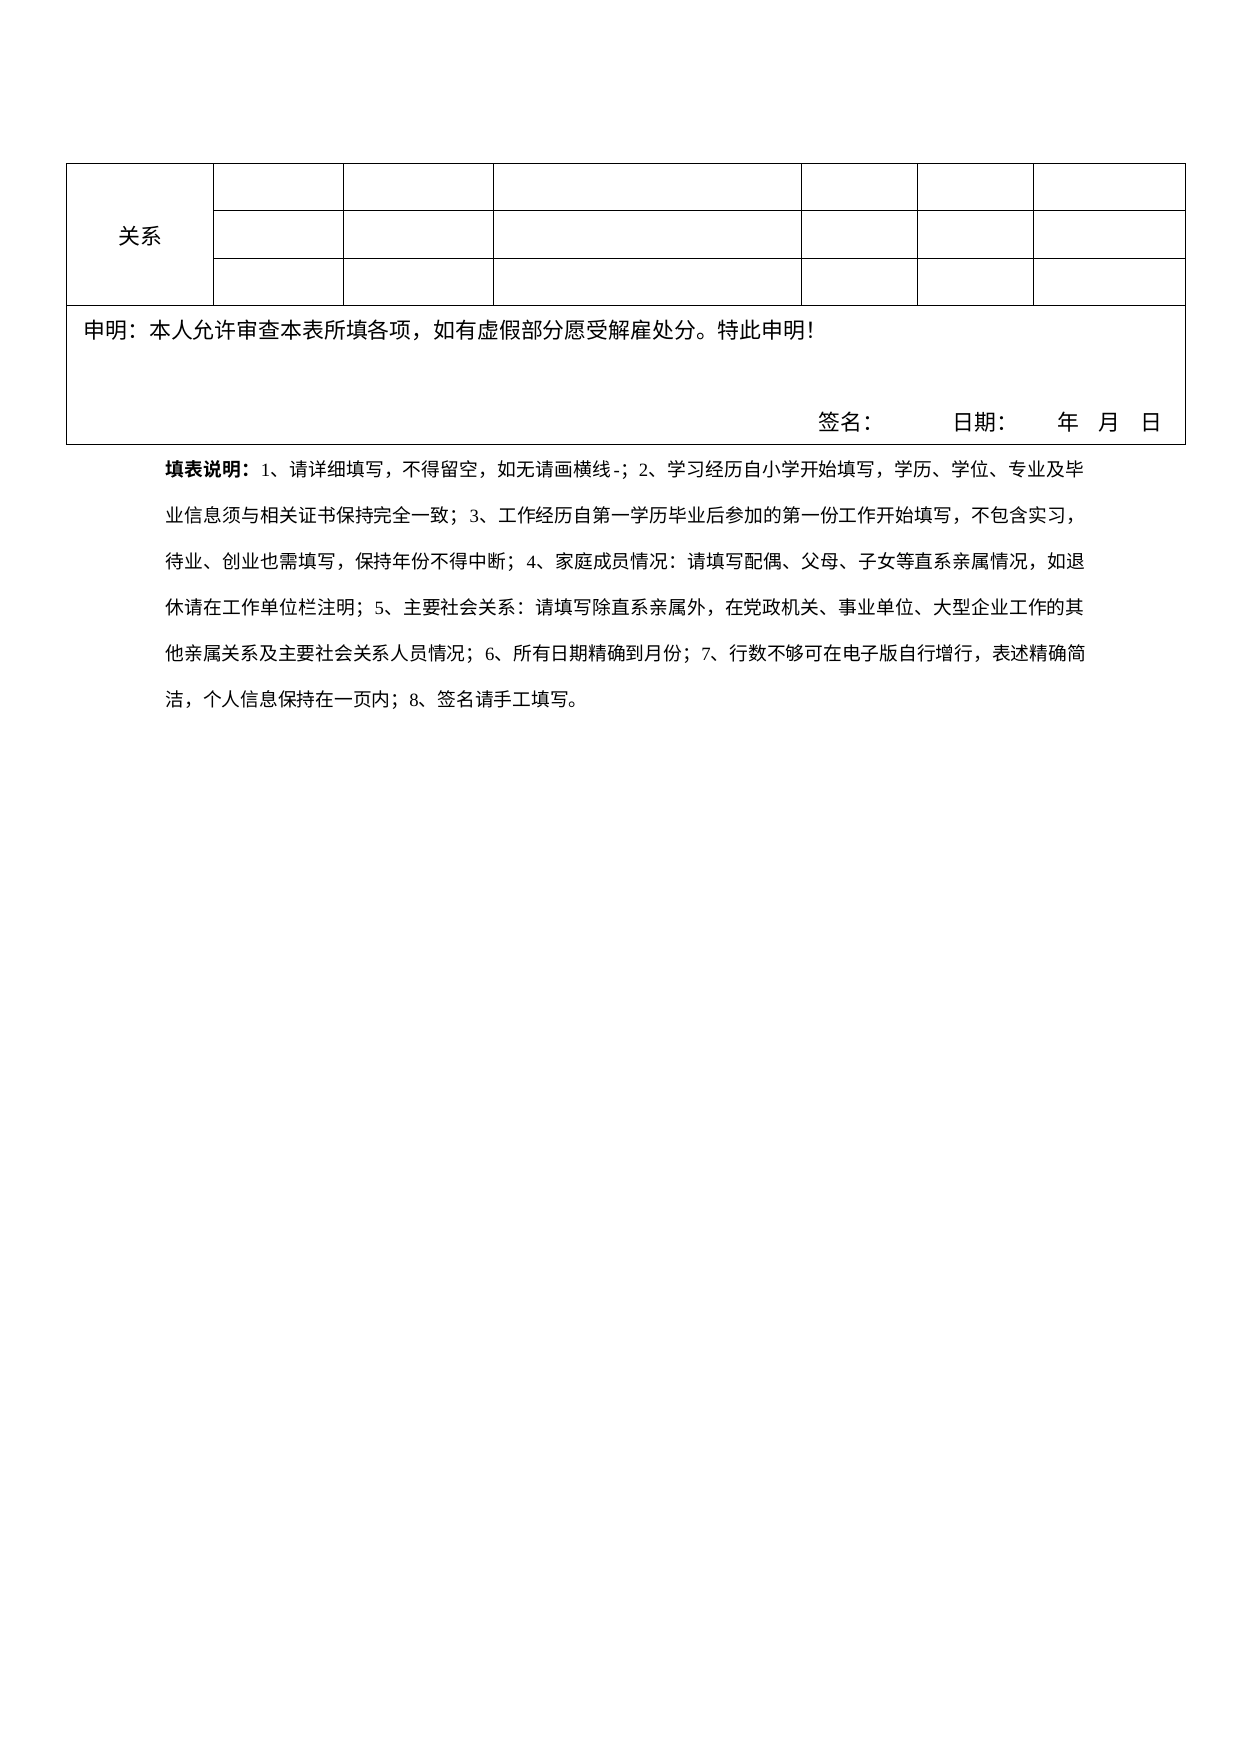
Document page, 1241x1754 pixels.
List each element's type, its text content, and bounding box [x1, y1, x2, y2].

table_cell [918, 259, 1033, 304]
text 填表说明：1、请详细填写，不得留空，如无请画横线-；2、学习经历自小学开始填写，学历、学位、专业及毕业信息须与相关证书保持完全一致；3、工作经历自第一学历毕业后参加的第一份工作开始填写，不包含实习，待业、创业也需填写，保持年份不得中断；4、家庭成员情况：请填写配偶、父母、子女等直系亲属情况，如退休请在工作单位栏注明；5、主要社会关系：请填写除直系亲属外，在党政机关、事业单位、大型企业工作的其他亲属关系及主要社会关系人员情况；6、所有日期精确到月份；7、行数不够可在电子版自行增行，表述精确简洁，个人信息保持在一页内；8、签名请手工填写。 [165, 445, 1087, 721]
table_cell [214, 164, 343, 210]
table_cell [1034, 164, 1185, 210]
table_cell [344, 211, 493, 257]
table_cell [344, 164, 493, 210]
table_cell [802, 211, 917, 257]
table_cell [494, 211, 801, 257]
table_cell [918, 164, 1033, 210]
table_cell [1034, 259, 1185, 304]
table_cell [1034, 211, 1185, 257]
table_cell [494, 259, 801, 304]
table_cell 主要社会 关系 [67, 164, 213, 304]
table_cell [214, 211, 343, 257]
table_cell [494, 164, 801, 210]
table_cell [214, 259, 343, 304]
table_cell [802, 164, 917, 210]
table_cell 申明：本人允许审查本表所填各项，如有虚假部分愿受解雇处分。特此申明！ 签名： 日期： 年 月 日 [67, 306, 1185, 444]
table_cell [344, 259, 493, 304]
table_cell [802, 259, 917, 304]
table_cell [918, 211, 1033, 257]
